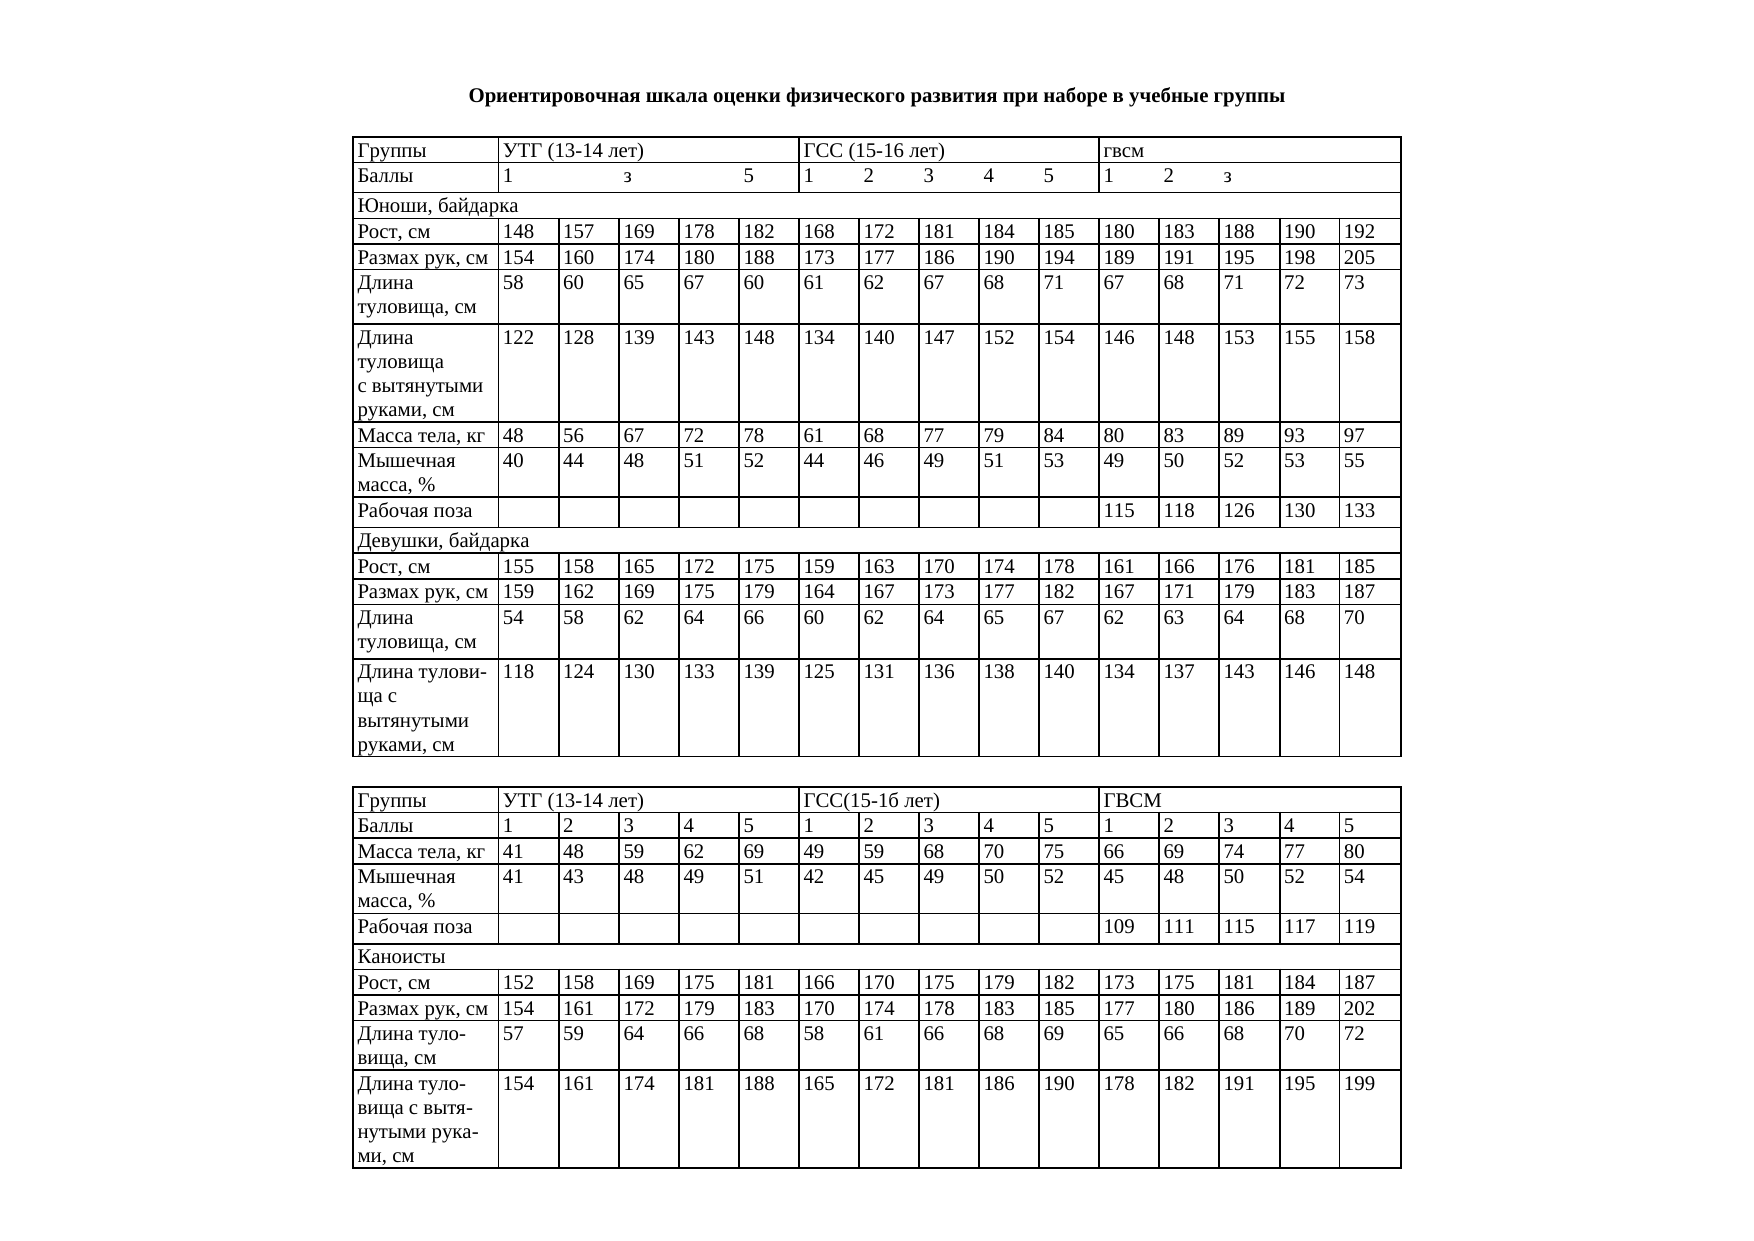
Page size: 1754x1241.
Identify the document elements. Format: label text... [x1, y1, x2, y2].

table_cell 122 [499, 325, 558, 349]
table_cell [860, 498, 918, 527]
table_cell 154 [1040, 325, 1098, 349]
table_cell 168 [800, 219, 858, 243]
table_cell [560, 294, 618, 323]
table_cell 59 [620, 839, 678, 863]
table_header гвсм [1100, 138, 1400, 162]
table_cell [740, 684, 798, 756]
table_cell [1340, 163, 1400, 192]
table_cell 185 [1040, 219, 1098, 243]
table_cell 2 [1159, 163, 1219, 192]
table_cell [1160, 684, 1218, 756]
table_cell 198 [1281, 245, 1339, 269]
table_cell 42 [800, 865, 858, 912]
table_cell [800, 498, 858, 527]
table_cell 83 [1160, 423, 1218, 447]
table_cell 80 [1100, 423, 1158, 447]
table_cell Масса тела, кг [354, 423, 498, 447]
table_cell 128 [560, 325, 618, 349]
table_cell 64 [680, 605, 738, 629]
table_cell 61 [800, 423, 858, 447]
table_cell 89 [1220, 423, 1279, 447]
table_cell 174 [620, 1071, 678, 1167]
table_cell 93 [1281, 423, 1339, 447]
table_cell 70 [980, 839, 1038, 863]
table_cell 182 [1040, 970, 1098, 994]
table_cell 62 [860, 270, 918, 294]
table_cell 1 [499, 813, 558, 837]
table_cell 134 [1100, 660, 1158, 683]
table_cell Длина [354, 325, 498, 349]
table_cell 71 [1040, 270, 1098, 294]
table_cell Каноисты [354, 945, 1400, 968]
text Ориентировочная шкала оценки физического развития при наборе в учебные группы [264, 83, 1490, 107]
table_cell [920, 349, 978, 421]
table_cell Длина [354, 605, 498, 629]
table_cell 174 [860, 996, 918, 1020]
table_cell [740, 914, 798, 943]
table_cell [1281, 294, 1339, 323]
table_cell [1100, 294, 1158, 323]
table_cell [1040, 349, 1098, 421]
table_cell ща с вытянутыми руками, см [354, 684, 498, 756]
table_cell 164 [800, 580, 858, 603]
table_cell 59 [860, 839, 918, 863]
table_cell 5 [740, 813, 798, 837]
table_cell Баллы [354, 163, 498, 192]
table_cell 115 [1220, 914, 1279, 943]
table_cell Масса тела, кг [354, 839, 498, 863]
table_cell 154 [499, 1071, 558, 1167]
table_cell 43 [560, 865, 618, 912]
table_cell 1 [1100, 163, 1159, 192]
table_cell 5 [1039, 163, 1098, 192]
table_cell 154 [499, 996, 558, 1020]
table_cell 138 [980, 660, 1038, 683]
table_cell [920, 684, 978, 756]
table_cell 64 [1220, 605, 1279, 629]
table_cell 187 [1340, 580, 1400, 603]
table_cell [980, 498, 1038, 527]
table_cell 63 [1160, 605, 1218, 629]
table_cell 74 [1220, 839, 1279, 863]
table_cell [860, 684, 918, 756]
table_cell 5 [1040, 813, 1098, 837]
table_cell 185 [1040, 996, 1098, 1020]
table_cell [740, 349, 798, 421]
table_cell [1220, 629, 1279, 658]
table_cell 131 [860, 660, 918, 683]
table_cell [1160, 629, 1218, 658]
table_cell 182 [740, 219, 798, 243]
table_cell [560, 498, 618, 527]
table_cell [800, 684, 858, 756]
table_cell 72 [680, 423, 738, 447]
table_cell [620, 684, 678, 756]
table_cell Девушки, байдарка [354, 528, 1400, 552]
table_cell [1160, 349, 1218, 421]
table_cell 181 [1220, 970, 1279, 994]
table_cell 65 [980, 605, 1038, 629]
table_cell 205 [1340, 245, 1400, 269]
table_cell 52 [1281, 865, 1339, 912]
table_cell 167 [1100, 580, 1158, 603]
table_cell 117 [1281, 914, 1339, 943]
table_cell 146 [1281, 660, 1339, 683]
table_cell 3 [1220, 813, 1279, 837]
table_cell 4 [680, 813, 738, 837]
table_cell 153 [1220, 325, 1279, 349]
table_cell 97 [1340, 423, 1400, 447]
table_cell [1281, 629, 1339, 658]
table_cell 48 [1160, 865, 1218, 912]
table_cell [920, 914, 978, 943]
table_cell 181 [740, 970, 798, 994]
table_cell 157 [560, 219, 618, 243]
table_cell 3 [920, 813, 978, 837]
table_cell туловища, см [354, 294, 498, 323]
table_cell [860, 914, 918, 943]
table_cell 161 [560, 996, 618, 1020]
table_cell [1040, 629, 1098, 658]
table_cell [1160, 294, 1218, 323]
table_cell [499, 294, 558, 323]
table_cell [1340, 629, 1400, 658]
table_cell [740, 294, 798, 323]
table_cell 70 [1340, 605, 1400, 629]
table_cell 192 [1340, 219, 1400, 243]
table_cell з [1219, 163, 1280, 192]
table_cell [1340, 294, 1400, 323]
table_cell 69 [1160, 839, 1218, 863]
table_cell 80 [1340, 839, 1400, 863]
table_cell 171 [1160, 580, 1218, 603]
table_cell 68 [980, 270, 1038, 294]
table_cell Баллы [354, 813, 498, 837]
table_cell 148 [499, 219, 558, 243]
table_cell 44 [560, 448, 618, 496]
table_cell 186 [920, 245, 978, 269]
table_cell [920, 294, 978, 323]
table_cell [1340, 349, 1400, 421]
table_cell [980, 914, 1038, 943]
table_cell [740, 498, 798, 527]
table_cell 2 [859, 163, 919, 192]
table_cell 155 [499, 554, 558, 578]
table_cell 125 [800, 660, 858, 683]
table_cell 190 [980, 245, 1038, 269]
table_cell 178 [1100, 1071, 1158, 1167]
table_cell [1220, 349, 1279, 421]
table_cell 60 [560, 270, 618, 294]
table_cell [499, 498, 558, 527]
table_cell [980, 629, 1038, 658]
table_cell [1040, 684, 1098, 756]
table_cell 45 [860, 865, 918, 912]
table_cell 183 [980, 996, 1038, 1020]
table_cell 134 [800, 325, 858, 349]
table_cell 118 [499, 660, 558, 683]
table_cell 52 [1040, 865, 1098, 912]
table_cell 59 [560, 1021, 618, 1069]
table_cell 58 [800, 1021, 858, 1069]
table_cell [1220, 294, 1279, 323]
table_cell 109 [1100, 914, 1158, 943]
table_cell 176 [1220, 554, 1279, 578]
table_cell 183 [1160, 219, 1218, 243]
table_cell Рост, см [354, 970, 498, 994]
table_cell [1100, 349, 1158, 421]
table_cell [800, 914, 858, 943]
table_cell 5 [739, 163, 798, 192]
table_cell Размах рук, см [354, 996, 498, 1020]
table_cell 69 [740, 839, 798, 863]
table_cell 166 [800, 970, 858, 994]
table_header ГВСМ [1100, 788, 1400, 812]
table_cell 115 [1100, 498, 1158, 527]
table_cell 5 [1340, 813, 1400, 837]
table_cell 52 [1220, 448, 1279, 496]
table_cell 126 [1220, 498, 1279, 527]
table_cell 169 [620, 970, 678, 994]
table_cell [620, 629, 678, 658]
table_cell 67 [680, 270, 738, 294]
table_cell туловища с вытянутыми руками, см [354, 349, 498, 421]
table_cell 190 [1040, 1071, 1098, 1167]
table_cell 148 [740, 325, 798, 349]
table_cell Рост, см [354, 554, 498, 578]
table_cell 72 [1281, 270, 1339, 294]
table_cell [560, 914, 618, 943]
table_cell 180 [1100, 219, 1158, 243]
table_cell [980, 294, 1038, 323]
table_cell 167 [860, 580, 918, 603]
table_cell 119 [1340, 914, 1400, 943]
table_cell 111 [1160, 914, 1218, 943]
table_cell 1 [800, 163, 859, 192]
table_cell 4 [979, 163, 1039, 192]
table_cell [1100, 684, 1158, 756]
table_cell 72 [1340, 1021, 1400, 1069]
table_cell 140 [860, 325, 918, 349]
table_cell 66 [920, 1021, 978, 1069]
table_cell 175 [920, 970, 978, 994]
table_cell [620, 498, 678, 527]
table_cell [560, 684, 618, 756]
table_cell 130 [1281, 498, 1339, 527]
table_cell 62 [860, 605, 918, 629]
table_cell 58 [499, 270, 558, 294]
table_cell 68 [1281, 605, 1339, 629]
table_cell [740, 629, 798, 658]
table_header Группы [354, 788, 498, 812]
table_cell 173 [800, 245, 858, 269]
table_cell 79 [980, 423, 1038, 447]
table_cell 199 [1340, 1071, 1400, 1167]
table_cell 174 [620, 245, 678, 269]
table_cell 68 [860, 423, 918, 447]
table_cell Размах рук, см [354, 580, 498, 603]
table_cell 169 [620, 580, 678, 603]
table_cell 66 [1100, 839, 1158, 863]
table_cell 146 [1100, 325, 1158, 349]
table_cell 2 [1160, 813, 1218, 837]
table_cell 155 [1281, 325, 1339, 349]
table_cell 68 [1220, 1021, 1279, 1069]
table_cell [1040, 914, 1098, 943]
table_cell 1 [1100, 813, 1158, 837]
table_cell [679, 163, 739, 192]
table_cell 133 [1340, 498, 1400, 527]
table_cell 188 [1220, 219, 1279, 243]
table_cell 40 [499, 448, 558, 496]
table_cell 48 [499, 423, 558, 447]
table_cell 51 [740, 865, 798, 912]
table_cell 61 [860, 1021, 918, 1069]
table_cell 60 [800, 605, 858, 629]
table_cell 180 [1160, 996, 1218, 1020]
table_cell Мышечная масса, % [354, 865, 498, 912]
table_cell 175 [680, 580, 738, 603]
table_cell 64 [920, 605, 978, 629]
table_cell [559, 163, 619, 192]
table_cell Длина [354, 270, 498, 294]
table_cell 57 [499, 1021, 558, 1069]
table_cell 49 [920, 448, 978, 496]
table_cell 62 [1100, 605, 1158, 629]
table_cell 162 [560, 580, 618, 603]
table_cell 48 [560, 839, 618, 863]
table_cell [680, 629, 738, 658]
table_cell 175 [1160, 970, 1218, 994]
table_cell 169 [620, 219, 678, 243]
table_cell 45 [1100, 865, 1158, 912]
table_cell [620, 294, 678, 323]
table_cell [680, 914, 738, 943]
table_cell 62 [620, 605, 678, 629]
table_cell 51 [680, 448, 738, 496]
table_cell 180 [680, 245, 738, 269]
table_cell [680, 684, 738, 756]
table_cell 139 [620, 325, 678, 349]
table_cell 189 [1281, 996, 1339, 1020]
table_cell 163 [860, 554, 918, 578]
table_cell 173 [1100, 970, 1158, 994]
table_cell з [619, 163, 679, 192]
table_cell 159 [499, 580, 558, 603]
table_cell [800, 349, 858, 421]
table_cell [1280, 163, 1339, 192]
table_cell 75 [1040, 839, 1098, 863]
table_cell 172 [860, 219, 918, 243]
table_cell 49 [680, 865, 738, 912]
table_cell 70 [1281, 1021, 1339, 1069]
table_cell 66 [740, 605, 798, 629]
table_cell 65 [620, 270, 678, 294]
table_cell 143 [1220, 660, 1279, 683]
table_cell 124 [560, 660, 618, 683]
table_cell 53 [1040, 448, 1098, 496]
table_cell 182 [1040, 580, 1098, 603]
table_cell 165 [620, 554, 678, 578]
table_cell [1040, 498, 1098, 527]
table_cell 160 [560, 245, 618, 269]
table_cell 58 [560, 605, 618, 629]
table_cell [920, 498, 978, 527]
table_cell 2 [560, 813, 618, 837]
table_cell [499, 629, 558, 658]
table_cell 140 [1040, 660, 1098, 683]
table_cell [860, 294, 918, 323]
table_cell 49 [800, 839, 858, 863]
table_cell 44 [800, 448, 858, 496]
table_cell 179 [740, 580, 798, 603]
table_cell 181 [920, 219, 978, 243]
table_cell 184 [1281, 970, 1339, 994]
table_cell 185 [1340, 554, 1400, 578]
table_cell 67 [1040, 605, 1098, 629]
table_cell [680, 349, 738, 421]
table_cell Размах рук, см [354, 245, 498, 269]
table_cell 172 [620, 996, 678, 1020]
table_cell 84 [1040, 423, 1098, 447]
table_header УТГ (13-14 лет) [499, 138, 798, 162]
table_cell 54 [1340, 865, 1400, 912]
table_cell 177 [860, 245, 918, 269]
table_cell 148 [1160, 325, 1218, 349]
table_cell [499, 914, 558, 943]
table_cell 139 [740, 660, 798, 683]
table_cell 48 [620, 865, 678, 912]
table_cell 178 [680, 219, 738, 243]
table_cell 202 [1340, 996, 1400, 1020]
table_cell 195 [1281, 1071, 1339, 1167]
table_cell 170 [800, 996, 858, 1020]
table_cell 179 [680, 996, 738, 1020]
table_cell 188 [740, 1071, 798, 1167]
table_cell 177 [1100, 996, 1158, 1020]
table_cell [620, 914, 678, 943]
table_cell 4 [1281, 813, 1339, 837]
table_cell 51 [980, 448, 1038, 496]
table_cell 65 [1100, 1021, 1158, 1069]
table_cell 49 [1100, 448, 1158, 496]
table_cell 118 [1160, 498, 1218, 527]
table_cell 177 [980, 580, 1038, 603]
table_cell [860, 629, 918, 658]
table_cell 1 [800, 813, 858, 837]
table_cell 49 [920, 865, 978, 912]
table_cell 158 [560, 970, 618, 994]
table_cell 191 [1220, 1071, 1279, 1167]
table_cell Длина туловища с вытянутыми руками, см [354, 1071, 498, 1167]
table_cell 190 [1281, 219, 1339, 243]
table_cell [980, 684, 1038, 756]
table_cell 53 [1281, 448, 1339, 496]
table_cell 78 [740, 423, 798, 447]
table_cell 71 [1220, 270, 1279, 294]
table_cell 67 [620, 423, 678, 447]
table_cell 186 [1220, 996, 1279, 1020]
table_cell 67 [1100, 270, 1158, 294]
table_cell 68 [740, 1021, 798, 1069]
table_cell [800, 629, 858, 658]
table_cell 158 [560, 554, 618, 578]
table_cell 161 [560, 1071, 618, 1167]
table_header Группы [354, 138, 498, 162]
table_cell 161 [1100, 554, 1158, 578]
table_cell 170 [860, 970, 918, 994]
table_cell 178 [920, 996, 978, 1020]
table_cell 67 [920, 270, 978, 294]
table_cell 181 [1281, 554, 1339, 578]
table_cell 191 [1160, 245, 1218, 269]
table_cell [1100, 629, 1158, 658]
table_cell 148 [1340, 660, 1400, 683]
table_cell 152 [980, 325, 1038, 349]
table_cell [560, 629, 618, 658]
table_cell 4 [980, 813, 1038, 837]
table_cell [560, 349, 618, 421]
table_cell 170 [920, 554, 978, 578]
table_cell 183 [1281, 580, 1339, 603]
table_cell 181 [920, 1071, 978, 1167]
table_cell 188 [740, 245, 798, 269]
table_cell 68 [1160, 270, 1218, 294]
table_cell 147 [920, 325, 978, 349]
table_cell 175 [680, 970, 738, 994]
table_cell 66 [1160, 1021, 1218, 1069]
table_cell 50 [1160, 448, 1218, 496]
table_cell 56 [560, 423, 618, 447]
table_cell 186 [980, 1071, 1038, 1167]
table_cell [499, 684, 558, 756]
table_cell 187 [1340, 970, 1400, 994]
table_cell Рабочая поза [354, 498, 498, 527]
table_cell 195 [1220, 245, 1279, 269]
table_cell 1 [499, 163, 559, 192]
table_cell [980, 349, 1038, 421]
table_cell 48 [620, 448, 678, 496]
table_cell [680, 498, 738, 527]
table_cell 166 [1160, 554, 1218, 578]
table_cell 175 [740, 554, 798, 578]
table_cell 165 [800, 1071, 858, 1167]
table_cell 68 [980, 1021, 1038, 1069]
table_cell 2 [860, 813, 918, 837]
table_cell 173 [920, 580, 978, 603]
table_header ГСС(15-1б лет) [800, 788, 1098, 812]
table_cell 152 [499, 970, 558, 994]
table_cell 41 [499, 839, 558, 863]
table_cell 181 [680, 1071, 738, 1167]
table_cell 130 [620, 660, 678, 683]
table_cell 62 [680, 839, 738, 863]
table_cell 68 [920, 839, 978, 863]
table_cell 77 [920, 423, 978, 447]
table_cell 189 [1100, 245, 1158, 269]
table_cell 172 [860, 1071, 918, 1167]
table_cell 61 [800, 270, 858, 294]
table_header ГСС (15-16 лет) [800, 138, 1098, 162]
table_cell [620, 349, 678, 421]
table_cell 50 [1220, 865, 1279, 912]
table_cell 54 [499, 605, 558, 629]
table_cell [1281, 349, 1339, 421]
table_cell 179 [1220, 580, 1279, 603]
table_cell 137 [1160, 660, 1218, 683]
table_cell [1040, 294, 1098, 323]
table_cell 3 [620, 813, 678, 837]
table_cell [1220, 684, 1279, 756]
table_header УТГ (13-14 лет) [499, 788, 798, 812]
table_cell 174 [980, 554, 1038, 578]
table_cell 46 [860, 448, 918, 496]
table_cell туловища, см [354, 629, 498, 658]
table_cell 183 [740, 996, 798, 1020]
table_cell 158 [1340, 325, 1400, 349]
table_cell 179 [980, 970, 1038, 994]
table_cell 52 [740, 448, 798, 496]
table_cell 50 [980, 865, 1038, 912]
table_cell [680, 294, 738, 323]
table_cell 55 [1340, 448, 1400, 496]
table_cell [1281, 684, 1339, 756]
table_cell [800, 294, 858, 323]
table_cell 69 [1040, 1021, 1098, 1069]
table_cell [1340, 684, 1400, 756]
table_cell Мышечная масса, % [354, 448, 498, 496]
table_cell 159 [800, 554, 858, 578]
table_cell 64 [620, 1021, 678, 1069]
table_cell 3 [919, 163, 979, 192]
table_cell Юноши, байдарка [354, 193, 1400, 217]
table_cell 77 [1281, 839, 1339, 863]
table_cell 73 [1340, 270, 1400, 294]
table_cell [920, 629, 978, 658]
table_cell [860, 349, 918, 421]
table_cell 154 [499, 245, 558, 269]
table_cell Рост, см [354, 219, 498, 243]
table_cell [499, 349, 558, 421]
table_cell 194 [1040, 245, 1098, 269]
table_cell 66 [680, 1021, 738, 1069]
table_cell Длина туловища, см [354, 1021, 498, 1069]
table_cell Длина тулови- [354, 660, 498, 683]
table_cell 172 [680, 554, 738, 578]
table_cell 133 [680, 660, 738, 683]
table_cell 178 [1040, 554, 1098, 578]
table_cell 60 [740, 270, 798, 294]
table_cell 182 [1160, 1071, 1218, 1167]
table_cell Рабочая поза [354, 914, 498, 943]
table_cell 136 [920, 660, 978, 683]
table_cell 41 [499, 865, 558, 912]
table_cell 184 [980, 219, 1038, 243]
table_cell 143 [680, 325, 738, 349]
